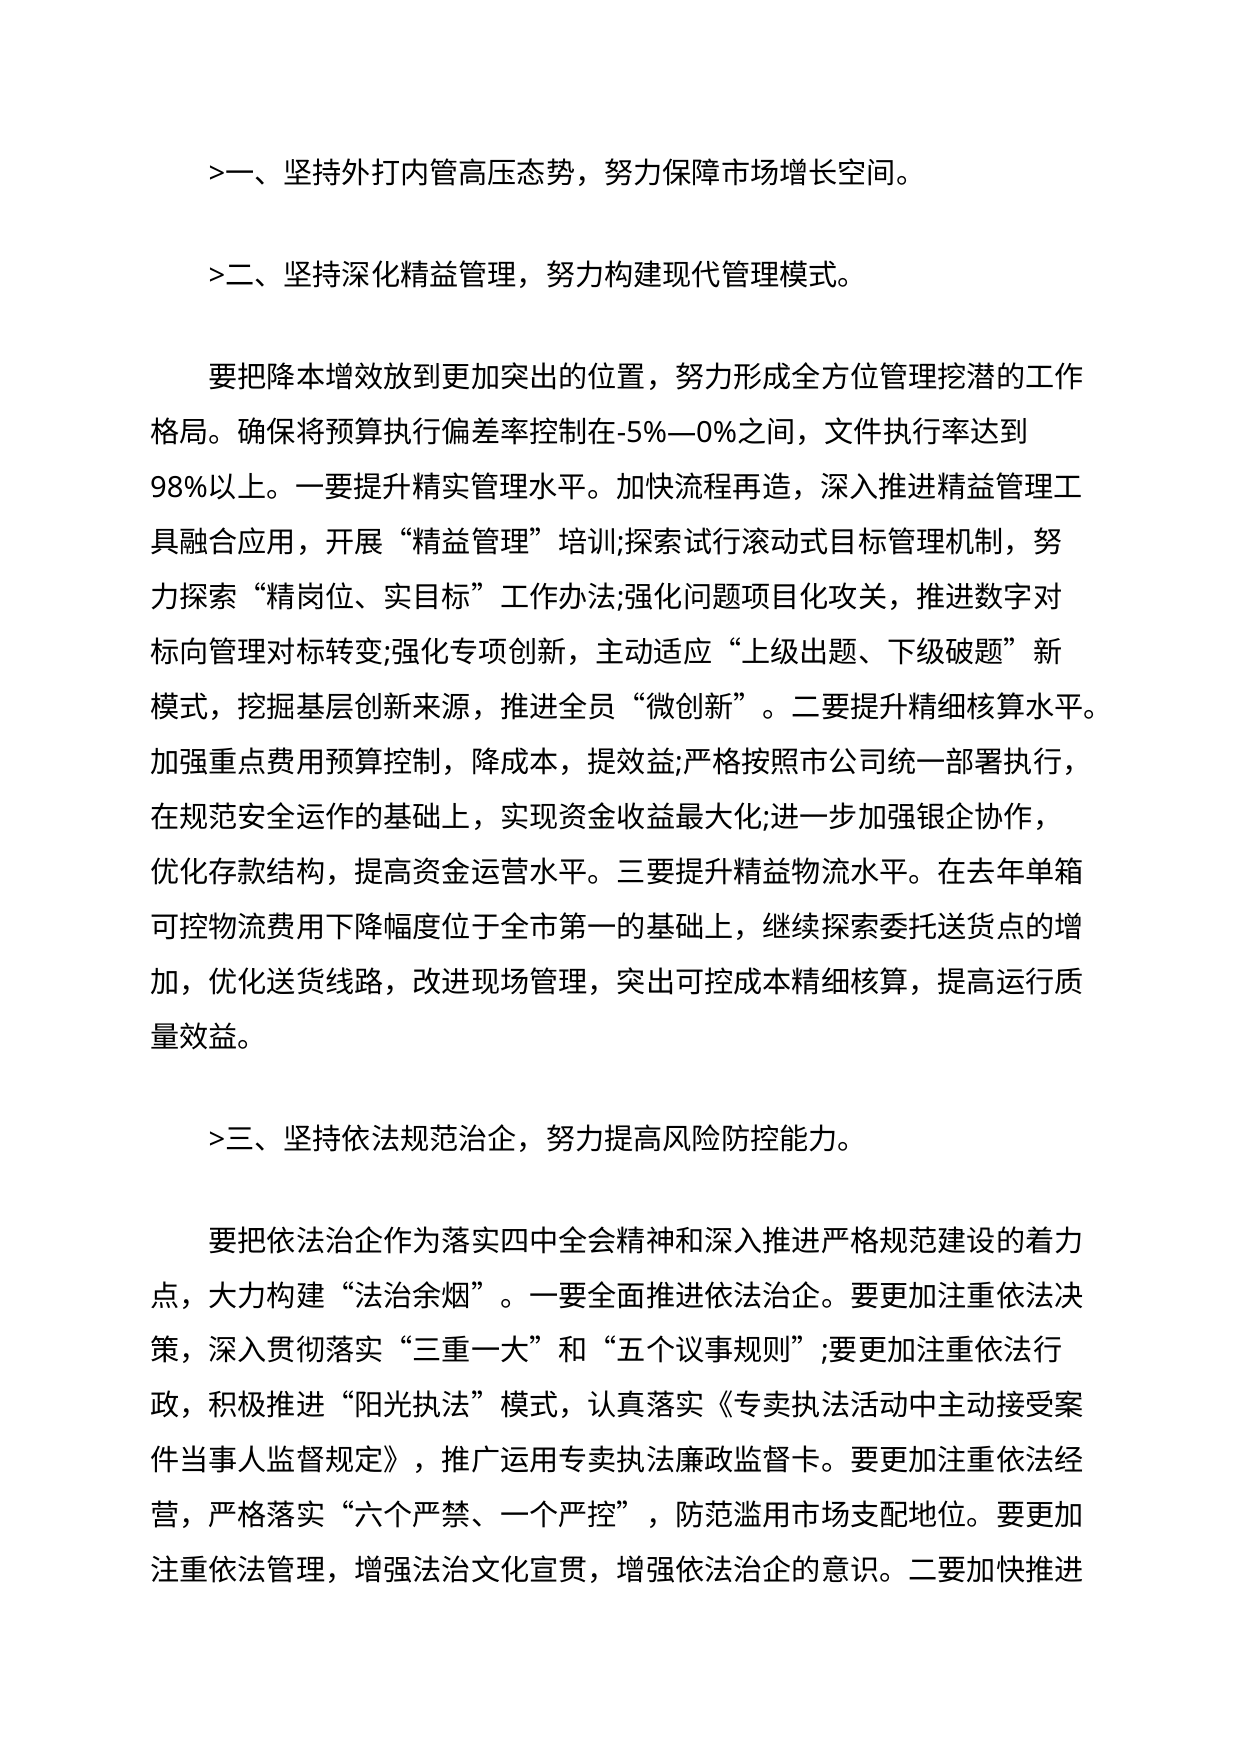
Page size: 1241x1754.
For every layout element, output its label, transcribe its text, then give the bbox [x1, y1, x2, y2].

text >一、坚持外打内管高压态势，努力保障市场增长空间。 [150, 150, 1090, 192]
text 要把降本增效放到更加突出的位置，努力形成全方位管理挖潜的工作格局。确保将预算执行偏差率控制在-5%—0%之间，文件执行率达到98%以上。一要提升精实管理水平。加快流程再造，深入推进精益管理工具融合应用，开展“精益管理”培训;探索试行滚动式目标管理机制，努力探索“精岗位、实目标”工作办法;强化问题项目化攻关，推进数字对标向管理对标转变;强化专项创新，主动适应“上级出题、下级破题”新模式，挖掘基层创新来源，推进全员“微创新”。二要提升精细核算水平。加强重点费用预算控制，降成本，提效益;严格按照市公司统一部署执行，在规范安全运作的基础上，实现资金收益最大化;进一步加强银企协作，优化存款结构，提高资金运营水平。三要提升精益物流水平。在去年单箱可控物流费用下降幅度位于全市第一的基础上，继续探索委托送货点的增加，优化送货线路，改进现场管理，突出可控成本精细核算，提高运行质量效益。 [150, 354, 1090, 1056]
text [150, 1217, 1090, 1589]
text >二、坚持深化精益管理，努力构建现代管理模式。 [150, 252, 1090, 294]
text >三、坚持依法规范治企，努力提高风险防控能力。 [150, 1115, 1090, 1158]
